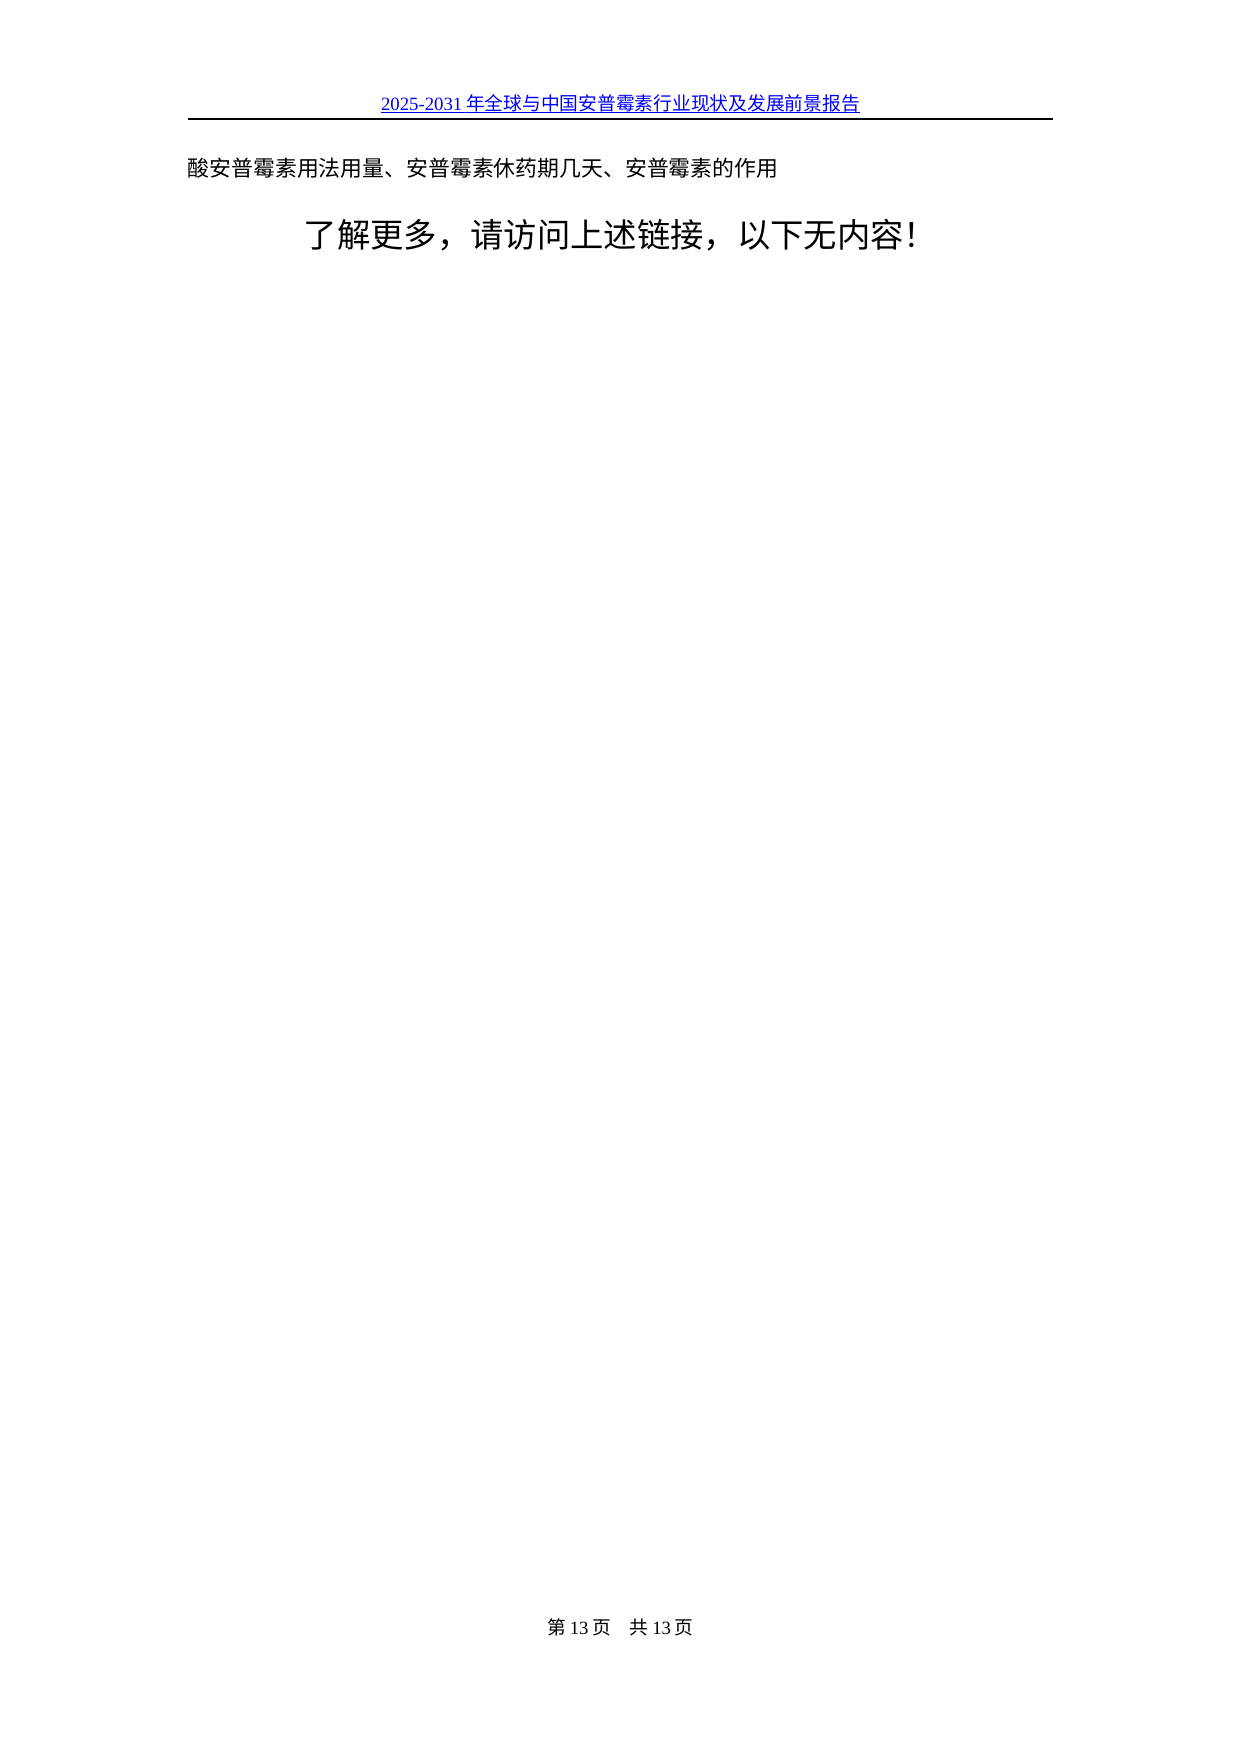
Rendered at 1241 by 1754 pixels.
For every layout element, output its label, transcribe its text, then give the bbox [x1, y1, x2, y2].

title 了解更多，请访问上述链接，以下无内容！ [187, 200, 1053, 265]
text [187, 150, 1053, 183]
